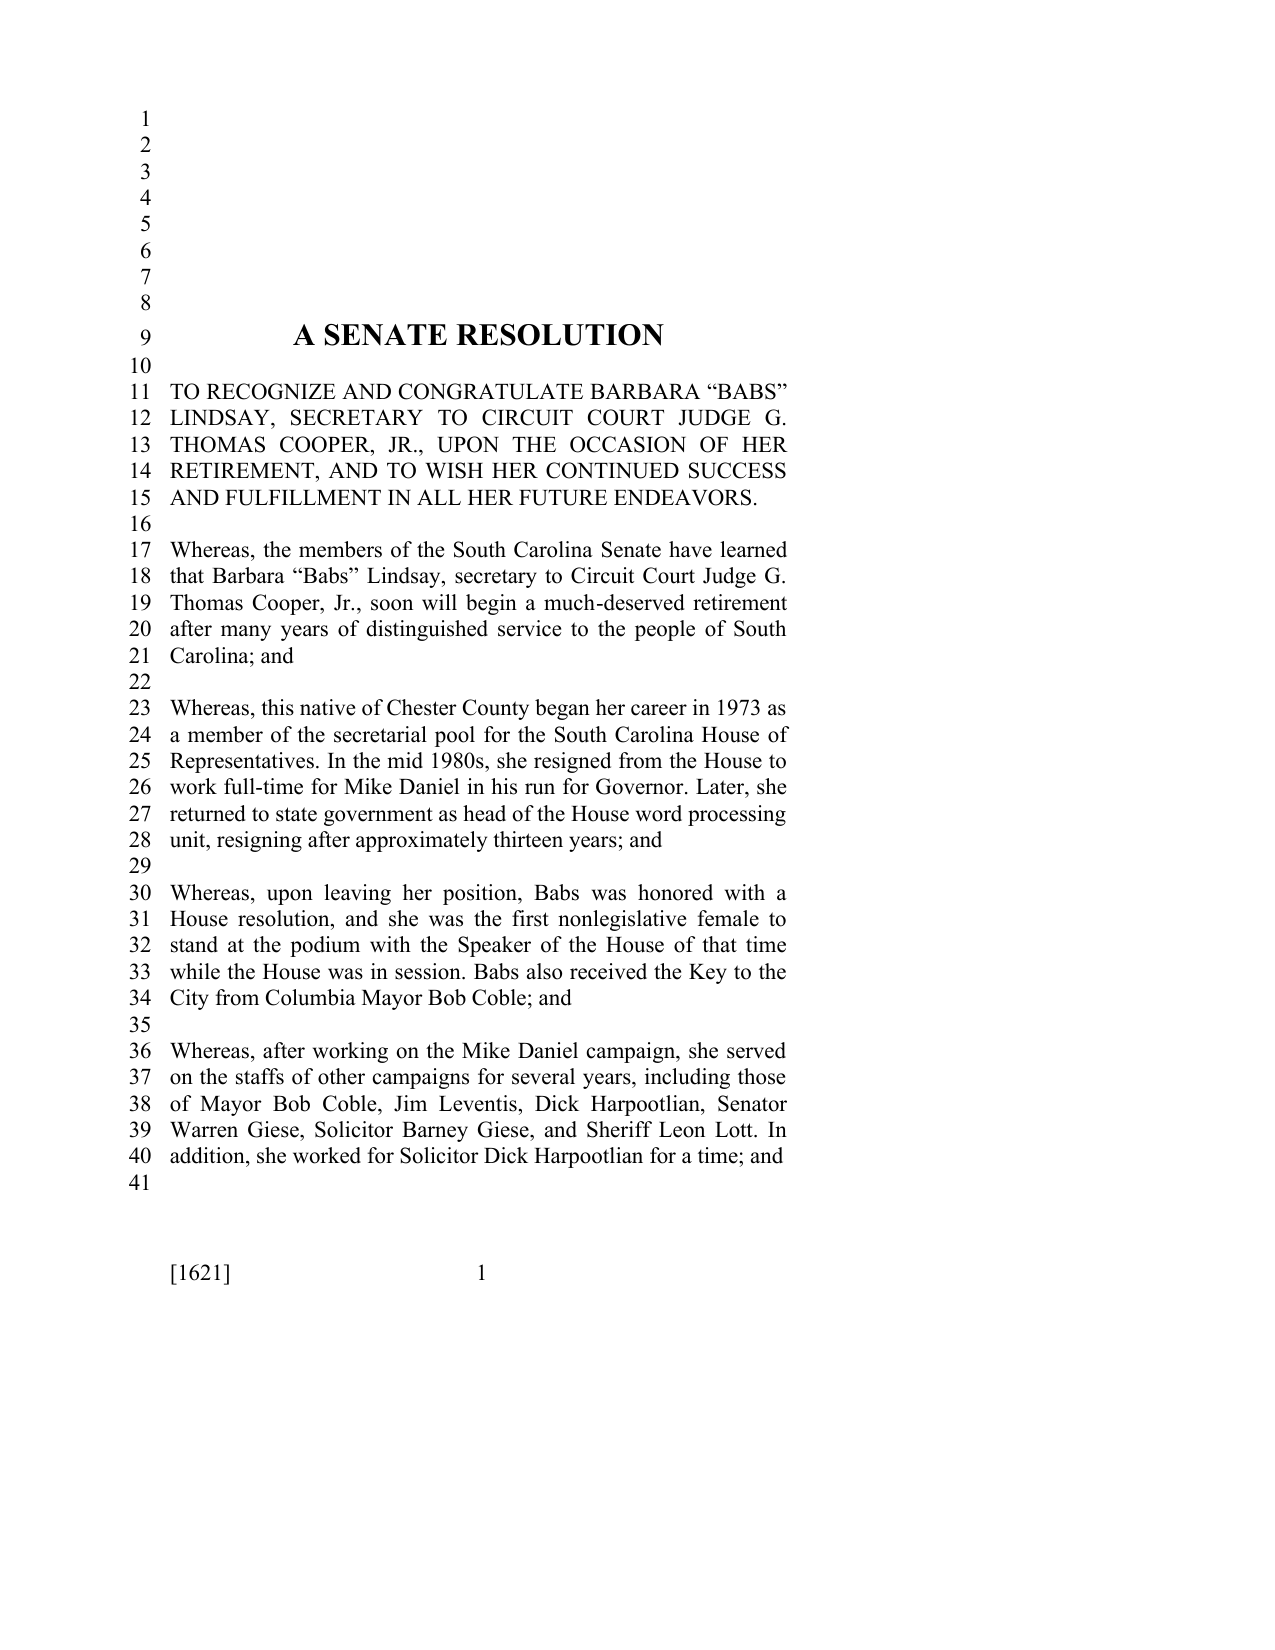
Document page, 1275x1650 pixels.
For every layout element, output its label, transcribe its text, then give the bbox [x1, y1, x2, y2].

text Whereas, upon leaving her position, Babs was honored with a House resolution, and she was the first nonlegislative female to stand at the podium with the Speaker of the House of that time while the House was in session. Babs also received the Key to the City from Columbia Mayor Bob Coble; and [169, 879, 787, 1011]
text TO RECOGNIZE AND CONGRATULATE BARBARA “BABS” LINDSAY, SECRETARY TO CIRCUIT COURT JUDGE G. THOMAS COOPER, JR., UPON THE OCCASION OF HER RETIREMENT, AND TO WISH HER CONTINUED SUCCESS AND FULFILLMENT IN ALL HER FUTURE ENDEAVORS. [169, 378, 787, 510]
text Whereas, the members of the South Carolina Senate have learned that Barbara “Babs” Lindsay, secretary to Circuit Court Judge G. Thomas Cooper, Jr., soon will begin a much-deserved retirement after many years of distinguished service to the people of South Carolina; and [169, 536, 787, 668]
text A SENATE RESOLUTION [169, 316, 787, 352]
text Whereas, this native of Chester County began her career in 1973 as a member of the secretarial pool for the South Carolina House of Representatives. In the mid 1980s, she resigned from the House to work full-time for Mike Daniel in his run for Governor. Later, she returned to state government as head of the House word processing unit, resigning after approximately thirteen years; and [169, 694, 787, 852]
text Whereas, after working on the Mike Daniel campaign, she served on the staffs of other campaigns for several years, including those of Mayor Bob Coble, Jim Leventis, Dick Harpootlian, Senator Warren Giese, Solicitor Barney Giese, and Sheriff Leon Lott. In addition, she worked for Solicitor Dick Harpootlian for a time; and [169, 1037, 787, 1169]
